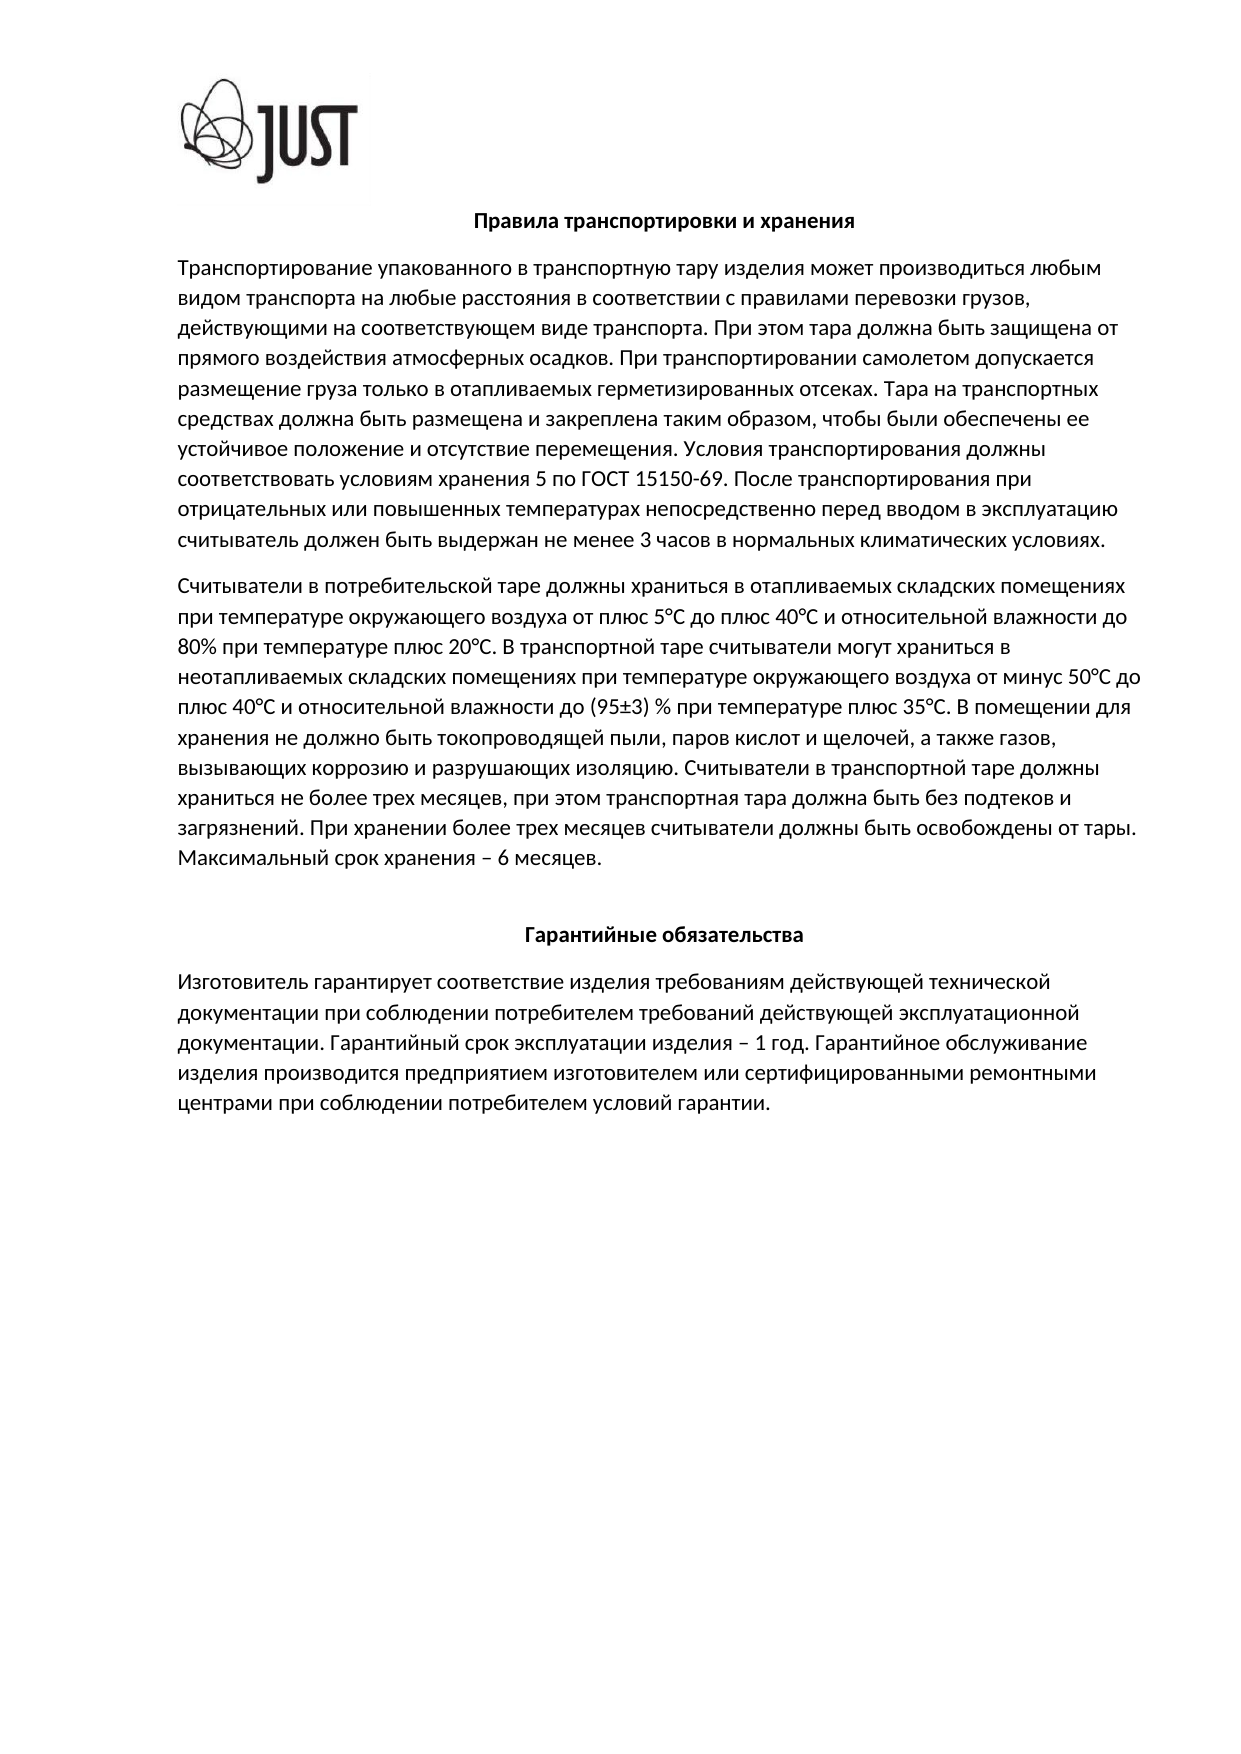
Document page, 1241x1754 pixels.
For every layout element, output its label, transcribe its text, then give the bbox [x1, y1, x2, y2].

picture [177, 73, 371, 206]
text Правила транспортировки и хранения [177, 206, 1152, 234]
text Изготовитель гарантирует соответствие изделия требованиям действующей технической документации при соблюдении потребителем требований действующей эксплуатационной документации. Гарантийный срок эксплуатации изделия – 1 год. Гарантийное обслуживание изделия производится предприятием изготовителем или сертифицированными ремонтными центрами при соблюдении потребителем условий гарантии. [177, 967, 1152, 1116]
text Считыватели в потребительской таре должны храниться в отапливаемых складских помещениях при температуре окружающего воздуха от плюс 5°С до плюс 40°С и относительной влажности до 80% при температуре плюс 20°С. В транспортной таре считыватели могут храниться в неотапливаемых складских помещениях при температуре окружающего воздуха от минус 50°С до плюс 40°С и относительной влажности до (95±3) % при температуре плюс 35°С. В помещении для хранения не должно быть токопроводящей пыли, паров кислот и щелочей, а также газов, вызывающих коррозию и разрушающих изоляцию. Считыватели в транспортной таре должны храниться не более трех месяцев, при этом транспортная тара должна быть без подтеков и загрязнений. При хранении более трех месяцев считыватели должны быть освобождены от тары. Максимальный срок хранения – 6 месяцев. [177, 572, 1152, 902]
text Гарантийные обязательства [177, 921, 1152, 949]
text Транспортирование упакованного в транспортную тару изделия может производиться любым видом транспорта на любые расстояния в соответствии с правилами перевозки грузов, действующими на соответствующем виде транспорта. При этом тара должна быть защищена от прямого воздействия атмосферных осадков. При транспортировании самолетом допускается размещение груза только в отапливаемых герметизированных отсеках. Тара на транспортных средствах должна быть размещена и закреплена таким образом, чтобы были обеспечены ее устойчивое положение и отсутствие перемещения. Условия транспортирования должны соответствовать условиям хранения 5 по ГОСТ 15150-69. После транспортирования при отрицательных или повышенных температурах непосредственно перед вводом в эксплуатацию считыватель должен быть выдержан не менее 3 часов в нормальных климатических условиях. [177, 253, 1152, 553]
